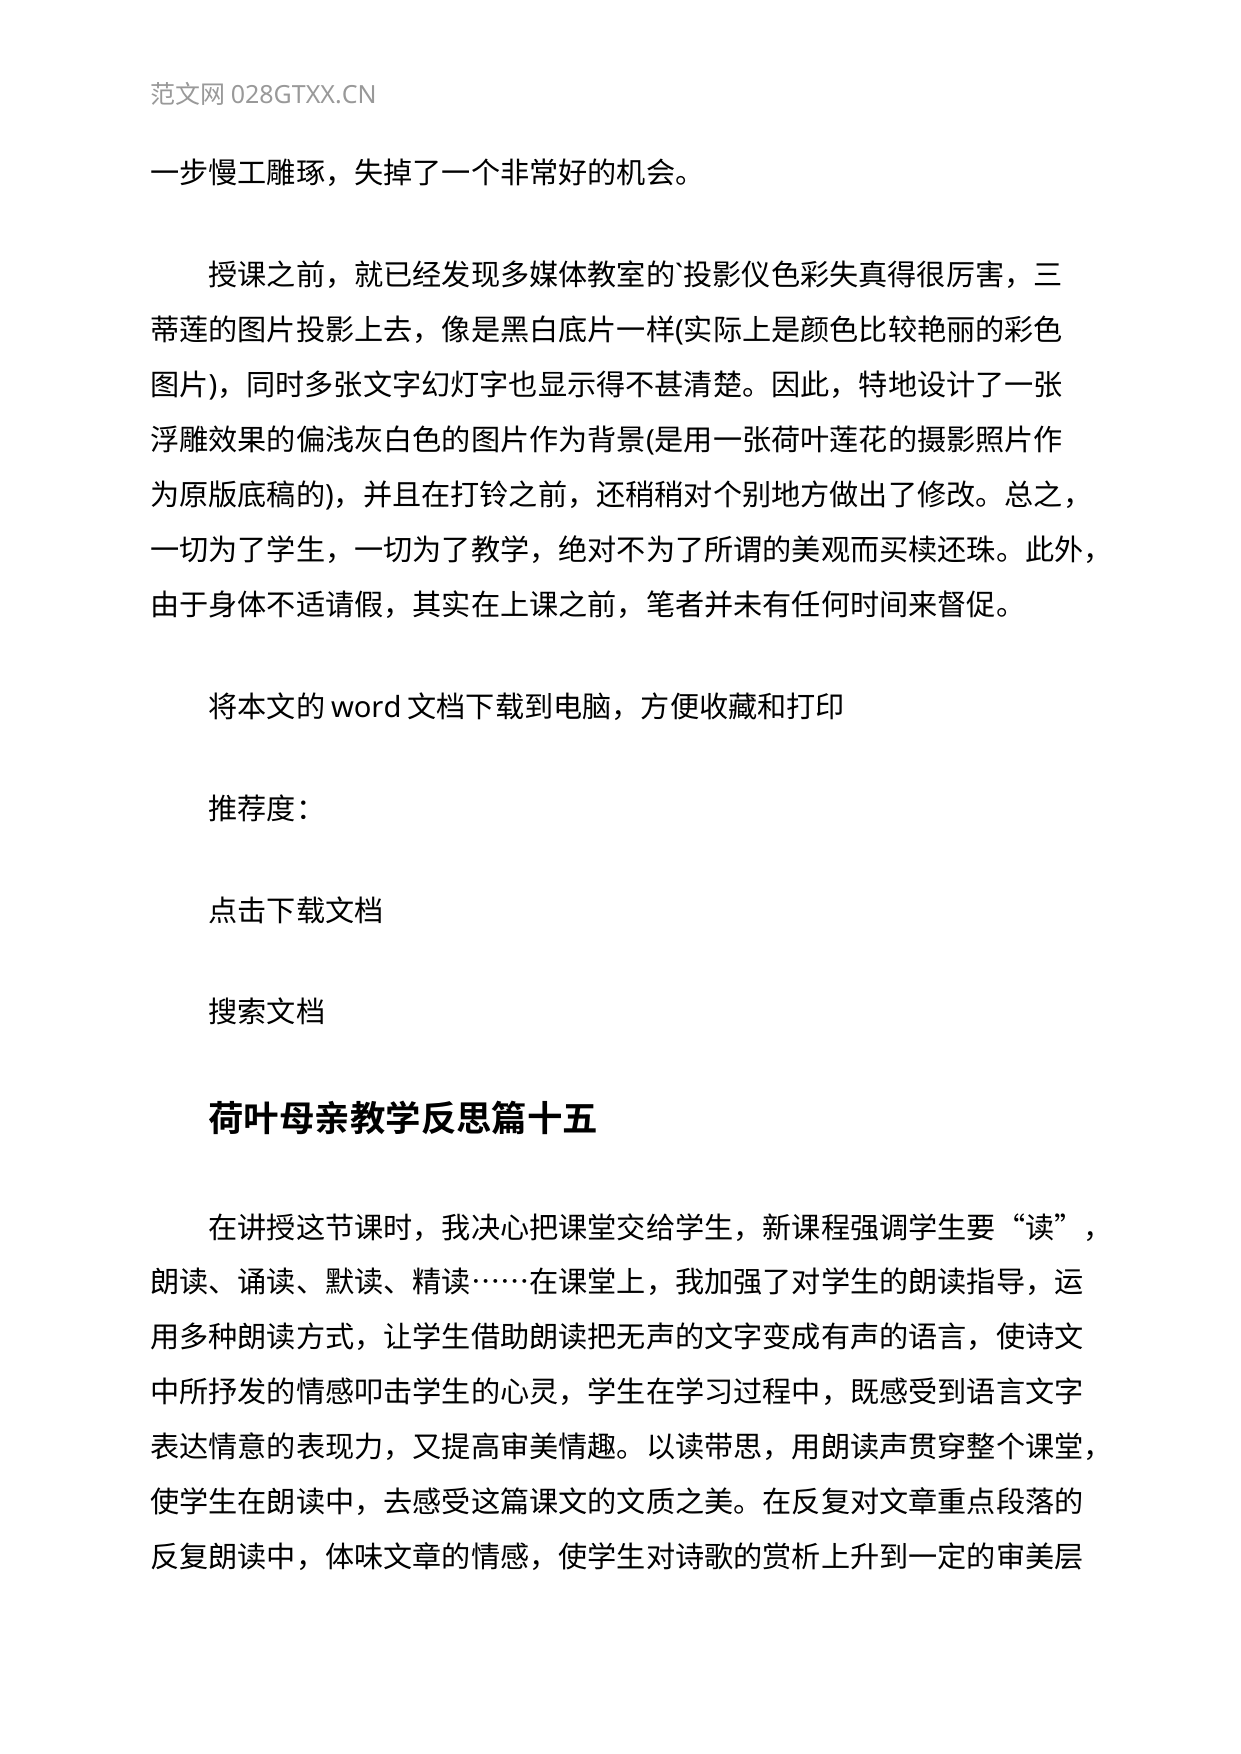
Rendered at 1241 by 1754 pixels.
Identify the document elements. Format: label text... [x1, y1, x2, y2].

text 点击下载文档 [150, 887, 1090, 929]
text 推荐度： [150, 785, 1090, 828]
text 将本文的word文档下载到电脑，方便收藏和打印 [150, 683, 1090, 726]
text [150, 150, 1090, 192]
text 搜索文档 [150, 989, 1090, 1031]
text 荷叶母亲教学反思篇十五 [150, 1091, 1090, 1142]
text 授课之前，就已经发现多媒体教室的`投影仪色彩失真得很厉害，三蒂莲的图片投影上去，像是黑白底片一样(实际上是颜色比较艳丽的彩色图片)，同时多张文字幻灯字也显示得不甚清楚。因此，特地设计了一张浮雕效果的偏浅灰白色的图片作为背景(是用一张荷叶莲花的摄影照片作为原版底稿的)，并且在打铃之前，还稍稍对个别地方做出了修改。总之，一切为了学生，一切为了教学，绝对不为了所谓的美观而买椟还珠。此外，由于身体不适请假，其实在上课之前，笔者并未有任何时间来督促。 [150, 252, 1090, 624]
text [150, 1204, 1090, 1576]
